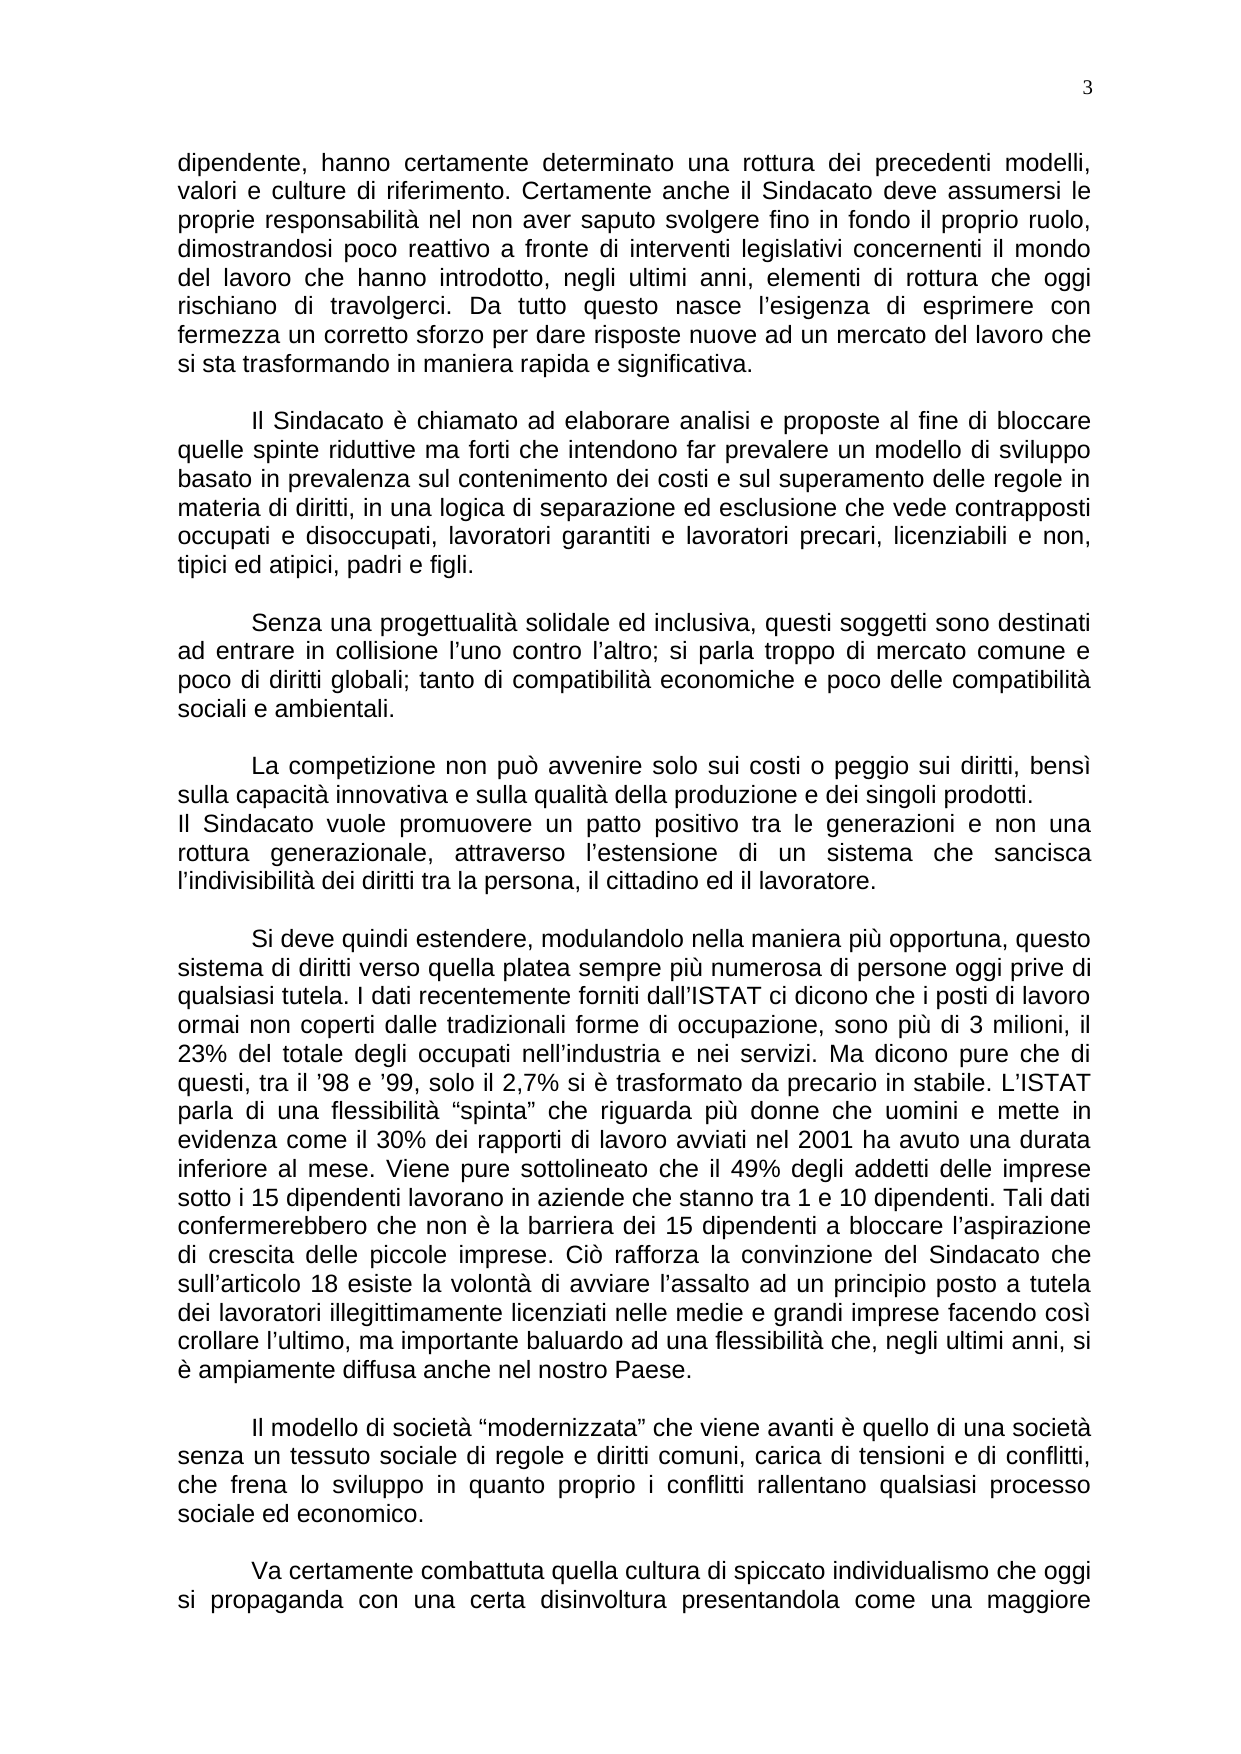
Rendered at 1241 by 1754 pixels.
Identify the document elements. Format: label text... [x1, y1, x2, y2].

text La competizione non può avvenire solo sui costi o peggio sui diritti, bensì sulla capacità innovativa e sulla qualità della produzione e dei singoli prodotti. [177, 751, 1093, 809]
text Il Sindacato è chiamato ad elaborare analisi e proposte al fine di bloccare quelle spinte riduttive ma forti che intendono far prevalere un modello di sviluppo basato in prevalenza sul contenimento dei costi e sul superamento delle regole in materia di diritti, in una logica di separazione ed esclusione che vede contrapposti occupati e disoccupati, lavoratori garantiti e lavoratori precari, licenziabili e non, tipici ed atipici, padri e figli. [177, 406, 1093, 579]
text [177, 1556, 1093, 1614]
text Il modello di società “modernizzata” che viene avanti è quello di una società senza un tessuto sociale di regole e diritti comuni, carica di tensioni e di conflitti, che frena lo sviluppo in quanto proprio i conflitti rallentano qualsiasi processo sociale ed economico. [177, 1413, 1093, 1528]
text Si deve quindi estendere, modulandolo nella maniera più opportuna, questo sistema di diritti verso quella platea sempre più numerosa di persone oggi prive di qualsiasi tutela. I dati recentemente forniti dall’ISTAT ci dicono che i posti di lavoro ormai non coperti dalle tradizionali forme di occupazione, sono più di 3 milioni, il 23% del totale degli occupati nell’industria e nei servizi. Ma dicono pure che di questi, tra il ’98 e ’99, solo il 2,7% si è trasformato da precario in stabile. L’ISTAT parla di una flessibilità “spinta” che riguarda più donne che uomini e mette in evidenza come il 30% dei rapporti di lavoro avviati nel 2001 ha avuto una durata inferiore al mese. Viene pure sottolineato che il 49% degli addetti delle imprese sotto i 15 dipendenti lavorano in aziende che stanno tra 1 e 10 dipendenti. Tali dati confermerebbero che non è la barriera dei 15 dipendenti a bloccare l’aspirazione di crescita delle piccole imprese. Ciò rafforza la convinzione del Sindacato che sull’articolo 18 esiste la volontà di avviare l’assalto ad un principio posto a tutela dei lavoratori illegittimamente licenziati nelle medie e grandi imprese facendo così crollare l’ultimo, ma importante baluardo ad una flessibilità che, negli ultimi anni, si è ampiamente diffusa anche nel nostro Paese. [177, 924, 1093, 1384]
text Il Sindacato vuole promuovere un patto positivo tra le generazioni e non una rottura generazionale, attraverso l’estensione di un sistema che sancisca l’indivisibilità dei diritti tra la persona, il cittadino ed il lavoratore. [177, 809, 1093, 895]
text Senza una progettualità solidale ed inclusiva, questi soggetti sono destinati ad entrare in collisione l’uno contro l’altro; si parla troppo di mercato comune e poco di diritti globali; tanto di compatibilità economiche e poco delle compatibilità sociali e ambientali. [177, 608, 1093, 723]
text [177, 148, 1093, 378]
